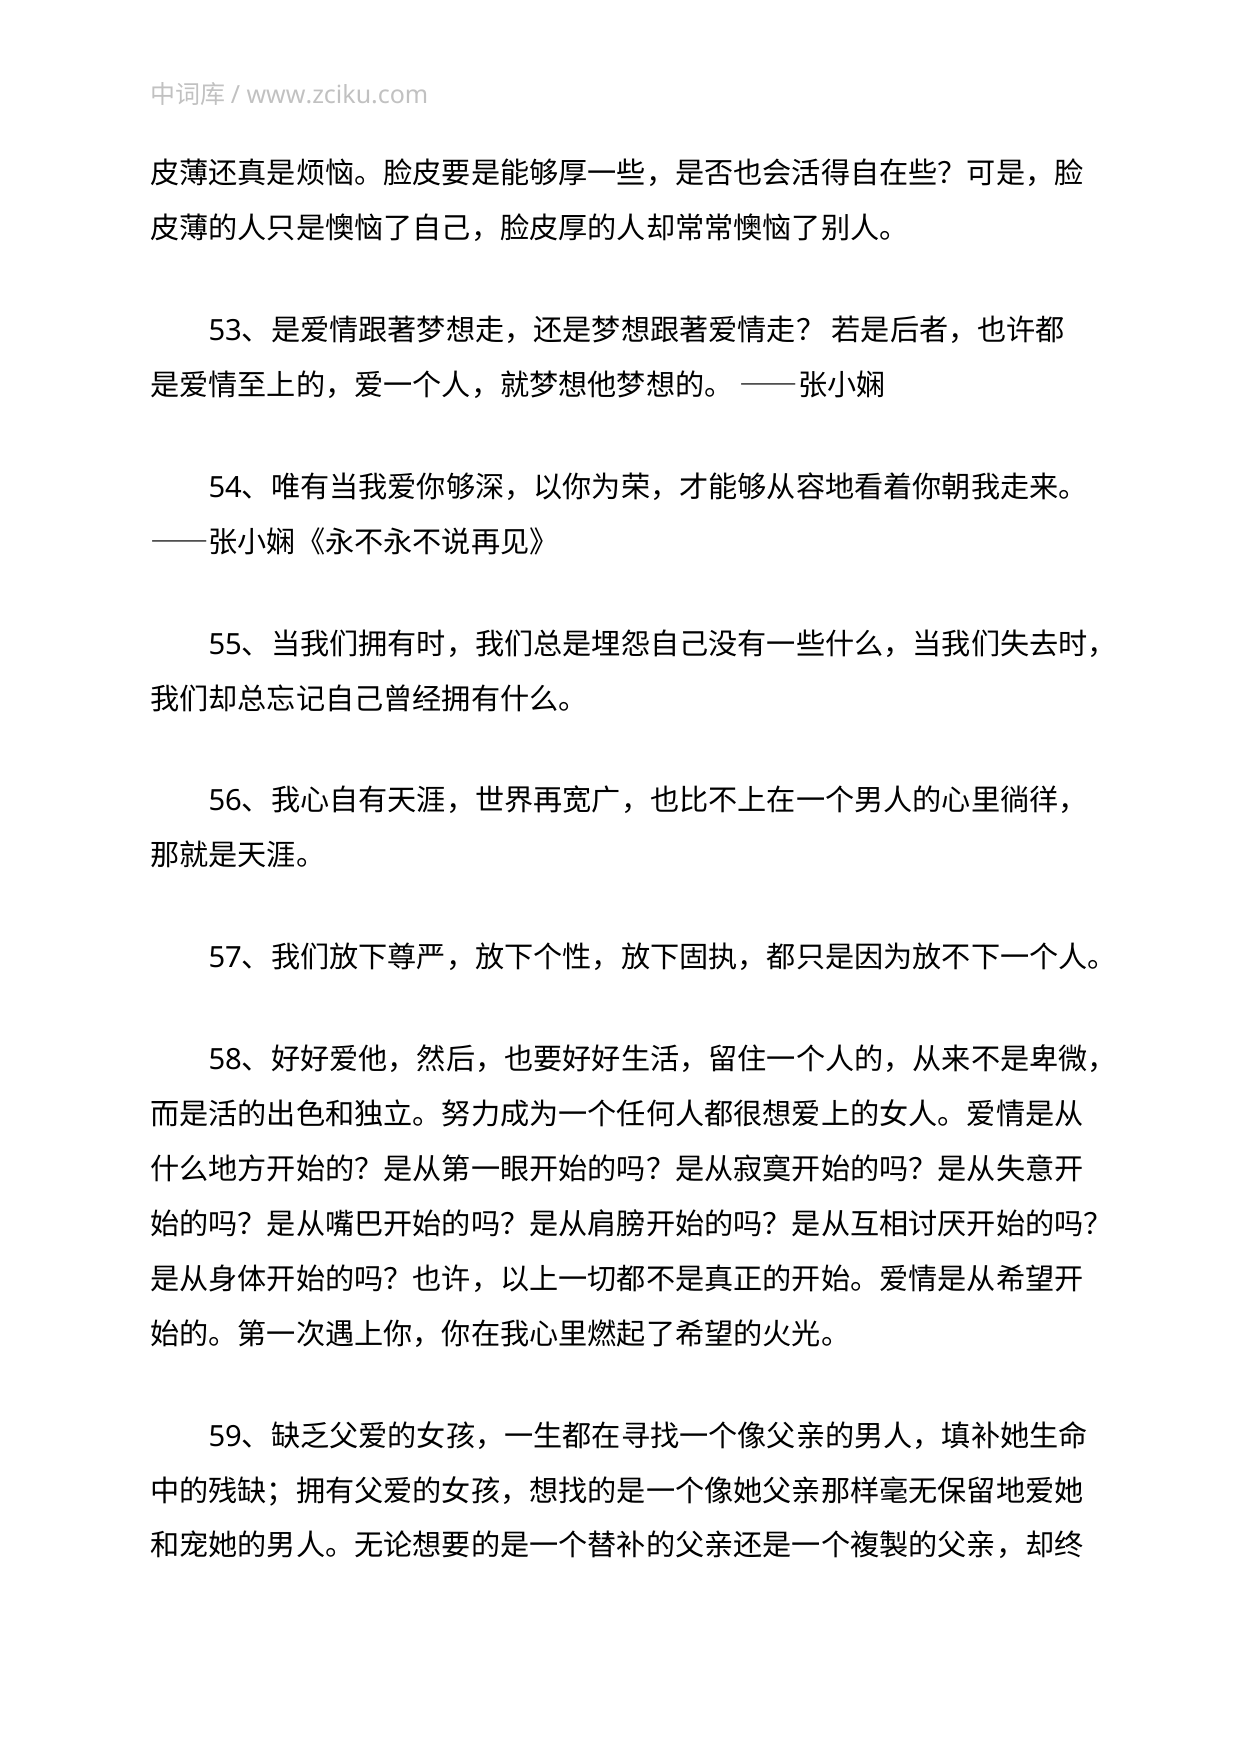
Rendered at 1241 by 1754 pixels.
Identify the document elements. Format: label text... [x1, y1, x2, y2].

text 54、唯有当我爱你够深，以你为荣，才能够从容地看着你朝我走来。——张小娴《永不永不说再见》 [150, 463, 1090, 561]
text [150, 150, 1090, 247]
text 56、我心自有天涯，世界再宽广，也比不上在一个男人的心里徜徉，那就是天涯。 [150, 777, 1090, 874]
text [150, 1412, 1090, 1564]
text 55、当我们拥有时，我们总是埋怨自己没有一些什么，当我们失去时，我们却总忘记自己曾经拥有什么。 [150, 620, 1090, 717]
text 57、我们放下尊严，放下个性，放下固执，都只是因为放不下一个人。 [150, 934, 1090, 976]
text 53、是爱情跟著梦想走，还是梦想跟著爱情走？ 若是后者，也许都是爱情至上的，爱一个人，就梦想他梦想的。 ——张小娴 [150, 307, 1090, 404]
text 58、好好爱他，然后，也要好好生活，留住一个人的，从来不是卑微，而是活的出色和独立。努力成为一个任何人都很想爱上的女人。爱情是从什么地方开始的？是从第一眼开始的吗？是从寂寞开始的吗？是从失意开始的吗？是从嘴巴开始的吗？是从肩膀开始的吗？是从互相讨厌开始的吗？是从身体开始的吗？也许，以上一切都不是真正的开始。爱情是从希望开始的。第一次遇上你，你在我心里燃起了希望的火光。 [150, 1036, 1090, 1353]
